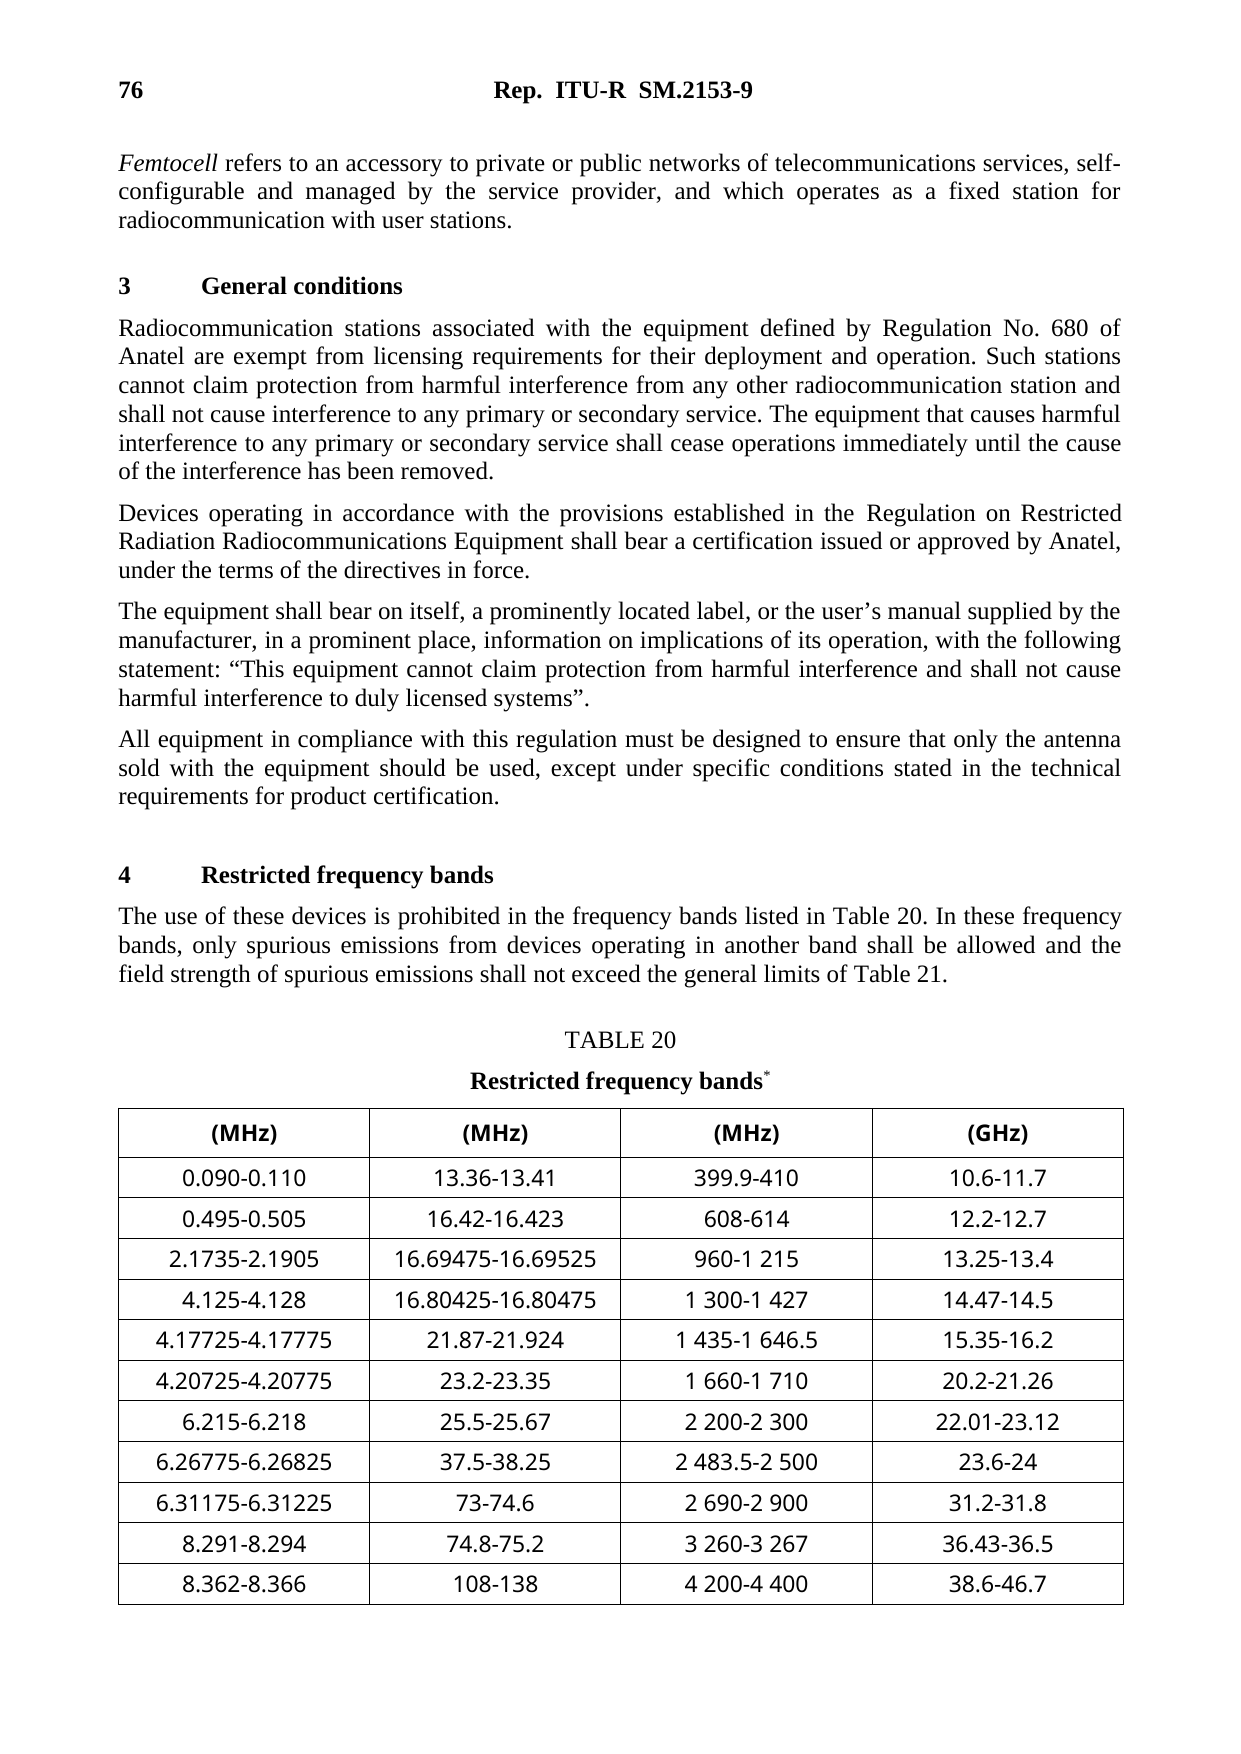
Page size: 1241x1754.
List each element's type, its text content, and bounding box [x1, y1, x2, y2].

table_cell 4.125-4.128 [119, 1280, 369, 1319]
table_cell 37.5-38.25 [370, 1442, 620, 1482]
table_cell 20.2-21.26 [873, 1361, 1123, 1400]
text The equipment shall bear on itself, a prominently located label, or the user’s manual supplied by the manufacturer, in a prominent place, information on implications of its operation, with the following statement: “This equipment cannot claim protection from harmful interference and shall not cause harmful interference to duly licensed systems”. [118, 596, 1122, 711]
table_cell 2 690-2 900 [621, 1483, 872, 1522]
table_cell 3 260-3 267 [621, 1523, 872, 1563]
table_cell 73-74.6 [370, 1483, 620, 1522]
table_cell 10.6-11.7 [873, 1158, 1123, 1197]
table_cell 1 300-1 427 [621, 1280, 872, 1319]
table_cell 8.362-8.366 [119, 1564, 369, 1603]
table_cell 2 200-2 300 [621, 1401, 872, 1441]
table_cell 16.42-16.423 [370, 1198, 620, 1238]
table_cell 23.2-23.35 [370, 1361, 620, 1400]
table_cell 4.17725-4.17775 [119, 1320, 369, 1360]
table_cell 36.43-36.5 [873, 1523, 1123, 1563]
table_cell 0.090-0.110 [119, 1158, 369, 1197]
table_cell 13.25-13.4 [873, 1239, 1123, 1278]
table_cell 1 660-1 710 [621, 1361, 872, 1400]
table_header (GHz) [873, 1109, 1123, 1157]
text Radiocommunication stations associated with the equipment defined by Regulation No. 680 of Anatel are exempt from licensing requirements for their deployment and operation. Such stations cannot claim protection from harmful interference from any other radiocommunication station and shall not cause interference to any primary or secondary service. The equipment that causes harmful interference to any primary or secondary service shall cease operations immediately until the cause of the interference has been removed. [118, 313, 1122, 485]
table_cell 108-138 [370, 1564, 620, 1603]
table_cell 74.8-75.2 [370, 1523, 620, 1563]
table_cell 608-614 [621, 1198, 872, 1238]
table_cell 399.9-410 [621, 1158, 872, 1197]
text Femtocell refers to an accessory to private or public networks of telecommunications services, self-configurable and managed by the service provider, and which operates as a fixed station for radiocommunication with user stations. [118, 148, 1122, 234]
table_cell 1 435-1 646.5 [621, 1320, 872, 1360]
table_cell 31.2-31.8 [873, 1483, 1123, 1522]
subtitle 3 General conditions [118, 271, 1122, 300]
table_header (MHz) [370, 1109, 620, 1157]
table_cell 960-1 215 [621, 1239, 872, 1278]
table_cell 23.6-24 [873, 1442, 1123, 1482]
table_cell 4 200-4 400 [621, 1564, 872, 1603]
table_cell 8.291-8.294 [119, 1523, 369, 1563]
text Devices operating in accordance with the provisions established in the Regulation on Restricted Radiation Radiocommunications Equipment shall bear a certification issued or approved by Anatel, under the terms of the directives in force. [118, 498, 1122, 584]
table_header (MHz) [621, 1109, 872, 1157]
table_cell 0.495-0.505 [119, 1198, 369, 1238]
text TABLE 20 [118, 1025, 1122, 1054]
table_cell 6.31175-6.31225 [119, 1483, 369, 1522]
table_cell 15.35-16.2 [873, 1320, 1123, 1360]
table_cell 22.01-23.12 [873, 1401, 1123, 1441]
table_cell 2 483.5-2 500 [621, 1442, 872, 1482]
table_cell 16.80425-16.80475 [370, 1280, 620, 1319]
table_cell 13.36-13.41 [370, 1158, 620, 1197]
table_cell 6.26775-6.26825 [119, 1442, 369, 1482]
text All equipment in compliance with this regulation must be designed to ensure that only the antenna sold with the equipment should be used, except under specific conditions stated in the technical requirements for product certification. [118, 724, 1122, 810]
subtitle 4 Restricted frequency bands [118, 860, 1122, 889]
title Restricted frequency bands* [118, 1066, 1122, 1095]
table_cell 2.1735-2.1905 [119, 1239, 369, 1278]
table_header (MHz) [119, 1109, 369, 1157]
table_cell 25.5-25.67 [370, 1401, 620, 1441]
table_cell 16.69475-16.69525 [370, 1239, 620, 1278]
table_cell 12.2-12.7 [873, 1198, 1123, 1238]
text The use of these devices is prohibited in the frequency bands listed in Table 20. In these frequency bands, only spurious emissions from devices operating in another band shall be allowed and the field strength of spurious emissions shall not exceed the general limits of Table 21. [118, 901, 1122, 988]
table_cell 14.47-14.5 [873, 1280, 1123, 1319]
table_cell 38.6-46.7 [873, 1564, 1123, 1603]
table_cell 4.20725-4.20775 [119, 1361, 369, 1400]
table_cell 21.87-21.924 [370, 1320, 620, 1360]
table_cell 6.215-6.218 [119, 1401, 369, 1441]
